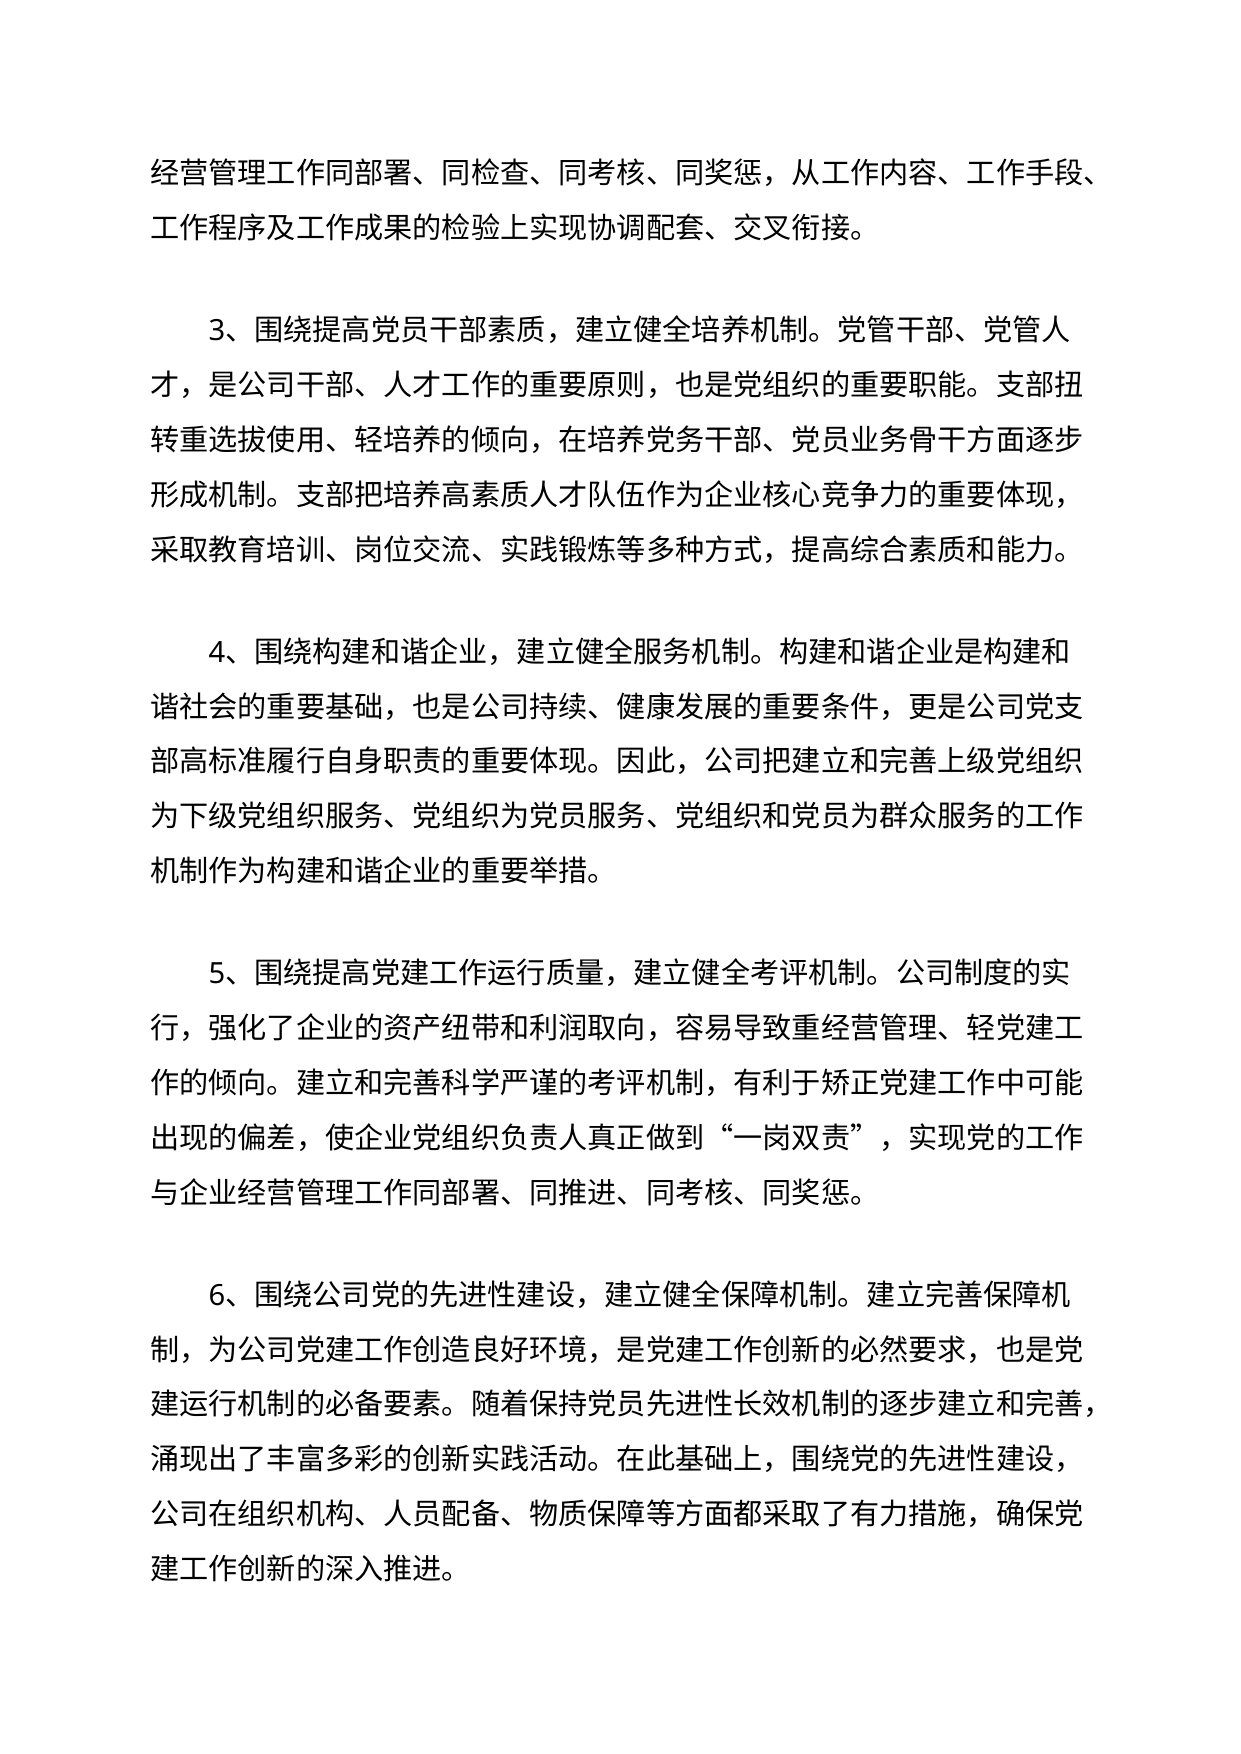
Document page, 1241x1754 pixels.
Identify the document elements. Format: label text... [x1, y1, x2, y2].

text 4、围绕构建和谐企业，建立健全服务机制。构建和谐企业是构建和谐社会的重要基础，也是公司持续、健康发展的重要条件，更是公司党支部高标准履行自身职责的重要体现。因此，公司把建立和完善上级党组织为下级党组织服务、党组织为党员服务、党组织和党员为群众服务的工作机制作为构建和谐企业的重要举措。 [150, 628, 1090, 890]
text 6、围绕公司党的先进性建设，建立健全保障机制。建立完善保障机制，为公司党建工作创造良好环境，是党建工作创新的必然要求，也是党建运行机制的必备要素。随着保持党员先进性长效机制的逐步建立和完善，涌现出了丰富多彩的创新实践活动。在此基础上，围绕党的先进性建设，公司在组织机构、人员配备、物质保障等方面都采取了有力措施，确保党建工作创新的深入推进。 [150, 1271, 1090, 1588]
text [150, 150, 1090, 247]
text 3、围绕提高党员干部素质，建立健全培养机制。党管干部、党管人才，是公司干部、人才工作的重要原则，也是党组织的重要职能。支部扭转重选拔使用、轻培养的倾向，在培养党务干部、党员业务骨干方面逐步形成机制。支部把培养高素质人才队伍作为企业核心竞争力的重要体现，采取教育培训、岗位交流、实践锻炼等多种方式，提高综合素质和能力。 [150, 307, 1090, 569]
text 5、围绕提高党建工作运行质量，建立健全考评机制。公司制度的实行，强化了企业的资产纽带和利润取向，容易导致重经营管理、轻党建工作的倾向。建立和完善科学严谨的考评机制，有利于矫正党建工作中可能出现的偏差，使企业党组织负责人真正做到“一岗双责”，实现党的工作与企业经营管理工作同部署、同推进、同考核、同奖惩。 [150, 949, 1090, 1212]
